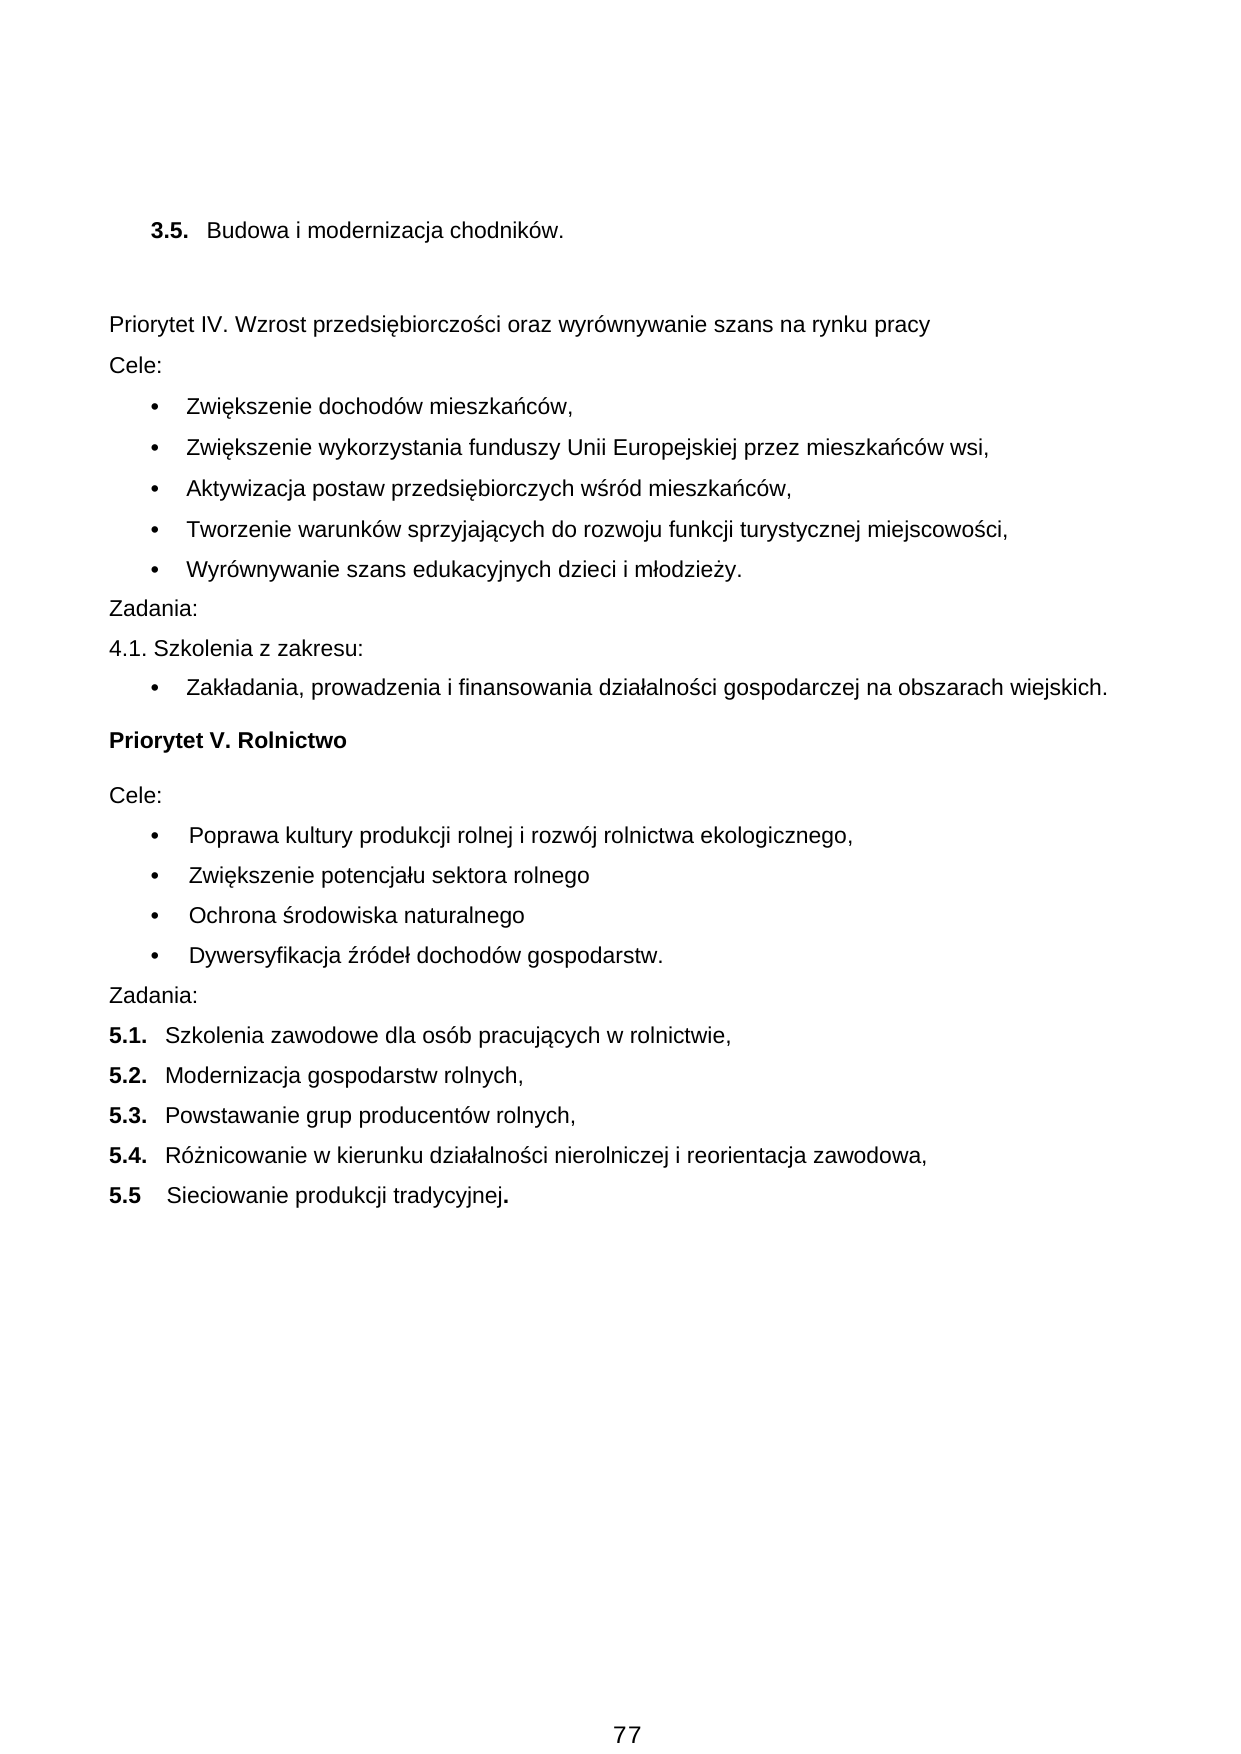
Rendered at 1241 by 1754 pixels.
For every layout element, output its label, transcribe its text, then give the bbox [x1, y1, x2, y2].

list Dywersyfikacja źródeł dochodów gospodarstw. [151, 932, 1145, 972]
list Powstawanie grup producentów rolnych, [109, 1092, 1145, 1132]
list Zwiększenie potencjału sektora rolnego [151, 852, 1145, 892]
list Zwiększenie wykorzystania funduszy Unii Europejskiej przez mieszkańców wsi, [151, 422, 1145, 463]
list Tworzenie warunków sprzyjających do rozwoju funkcji turystycznej miejscowości, [151, 504, 1145, 546]
list Modernizacja gospodarstw rolnych, [109, 1052, 1145, 1092]
list Zakładania, prowadzenia i finansowania działalności gospodarczej na obszarach wiejskich. [151, 664, 1145, 703]
text Cele: [109, 340, 1145, 381]
list Aktywizacja postaw przedsiębiorczych wśród mieszkańców, [151, 463, 1145, 504]
text Cele: [109, 772, 1145, 812]
list Różnicowanie w kierunku działalności nierolniczej i reorientacja zawodowa, [109, 1132, 1145, 1172]
text 4.1. Szkolenia z zakresu: [109, 624, 1145, 664]
list Szkolenia zawodowe dla osób pracujących w rolnictwie, [109, 1012, 1145, 1052]
list Poprawa kultury produkcji rolnej i rozwój rolnictwa ekologicznego, [151, 812, 1145, 852]
text Zadania: [109, 585, 1145, 624]
text 5.5 Sieciowanie produkcji tradycyjnej. [109, 1172, 1145, 1212]
text Priorytet V. Rolnictwo [109, 728, 1145, 754]
list Ochrona środowiska naturalnego [151, 892, 1145, 932]
text Priorytet IV. Wzrost przedsiębiorczości oraz wyrównywanie szans na rynku pracy [109, 299, 1145, 340]
list Budowa i modernizacja chodników. [151, 207, 1145, 246]
text Zadania: [109, 972, 1145, 1012]
list Zwiększenie dochodów mieszkańców, [151, 381, 1145, 422]
list Wyrównywanie szans edukacyjnych dzieci i młodzieży. [151, 546, 1145, 585]
